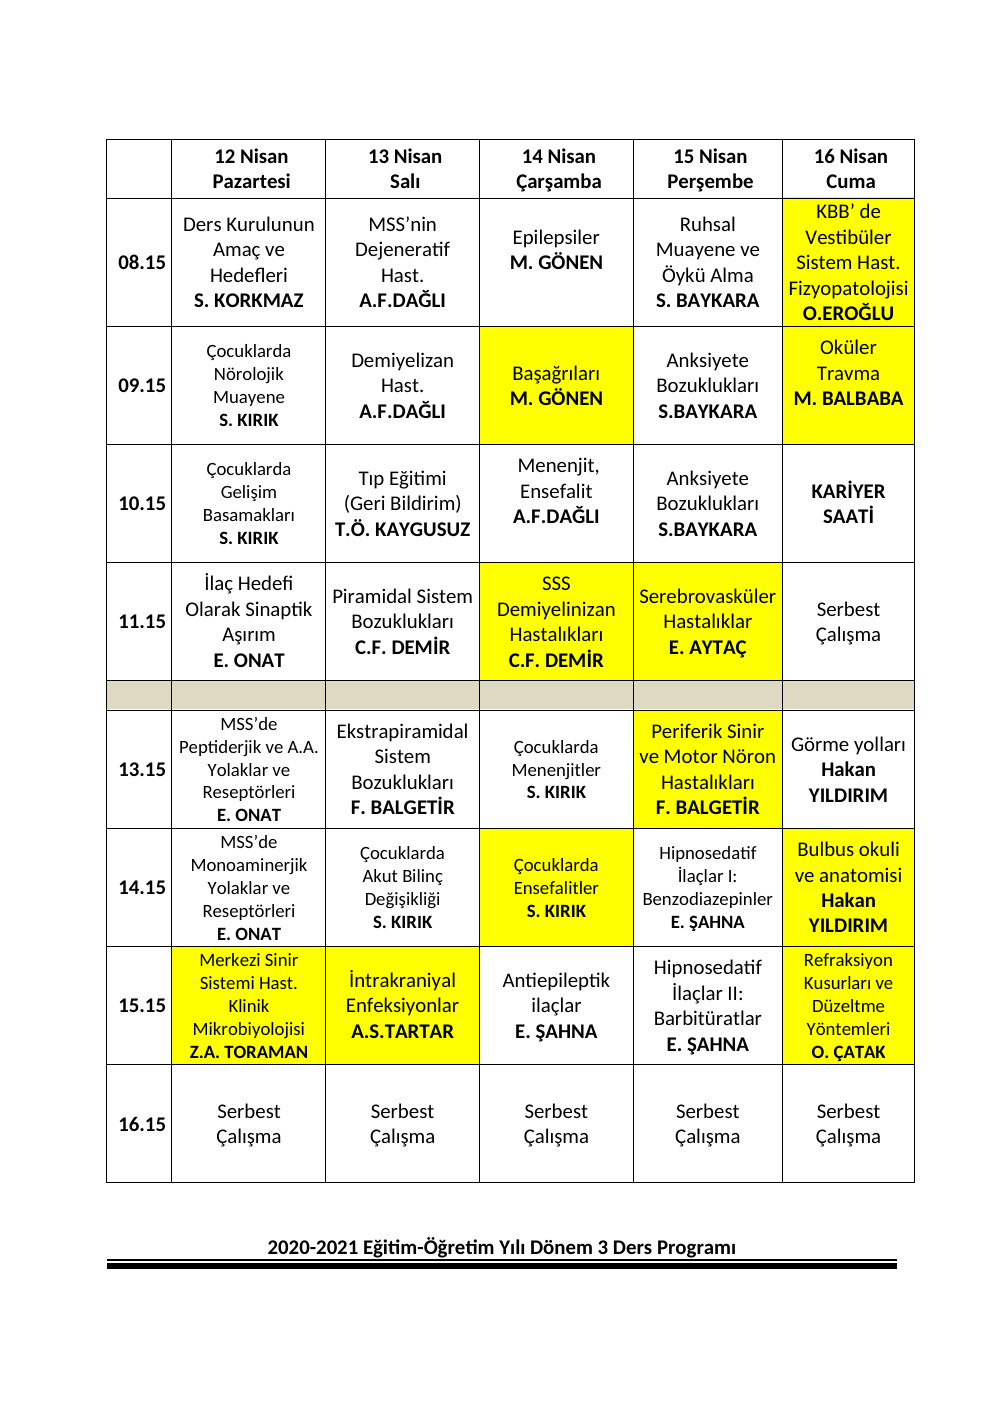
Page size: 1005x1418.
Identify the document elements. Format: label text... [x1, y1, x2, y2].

table_cell Anksiyete Bozuklukları S.BAYKARA [634, 327, 782, 444]
table_header 16 Nisan Cuma [783, 140, 914, 197]
table_cell Hipnosedatif İlaçlar I: Benzodiazepinler E. ŞAHNA [634, 829, 782, 946]
table_cell 09.15 [107, 327, 171, 444]
table_cell Menenjit, Ensefalit A.F.DAĞLI [480, 445, 633, 562]
table_cell Serbest Çalışma [783, 1065, 914, 1182]
table_header [107, 140, 171, 197]
table_cell Epilepsiler M. GÖNEN [480, 199, 633, 326]
table_cell 14.15 [107, 829, 171, 946]
table_cell Serbest Çalışma [172, 1065, 325, 1182]
table_cell [107, 681, 171, 709]
table_cell 15.15 [107, 947, 171, 1064]
table_cell Serbest Çalışma [326, 1065, 479, 1182]
table_cell Ekstrapiramidal Sistem Bozuklukları F. BALGETİR [326, 711, 479, 828]
table_cell KARİYER SAATİ [783, 445, 914, 562]
table_cell Başağrıları M. GÖNEN [480, 327, 633, 444]
table_cell Anksiyete Bozuklukları S.BAYKARA [634, 445, 782, 562]
table_cell MSS’nin Dejeneratif Hast. A.F.DAĞLI [326, 199, 479, 326]
table_cell [783, 681, 914, 709]
table_header 2020-2021 Eğitim-Öğretim Yılı Dönem 3 Ders Programı [107, 1234, 897, 1259]
table_cell Serbest Çalışma [480, 1065, 633, 1182]
table_cell Çocuklarda Gelişim Basamakları S. KIRIK [172, 445, 325, 562]
table_cell Periferik Sinir ve Motor Nöron Hastalıkları F. BALGETİR [634, 711, 782, 828]
table_cell Bulbus okuli ve anatomisi Hakan YILDIRIM [783, 829, 914, 946]
table_cell 10.15 [107, 445, 171, 562]
table_header 13 Nisan Salı [326, 140, 479, 197]
table_cell Tıp Eğitimi (Geri Bildirim) T.Ö. KAYGUSUZ [326, 445, 479, 562]
table_cell Serbest Çalışma [783, 563, 914, 680]
table_cell Çocuklarda Ensefalitler S. KIRIK [480, 829, 633, 946]
table_cell Serbest Çalışma [634, 1065, 782, 1182]
table_cell Çocuklarda Akut Bilinç Değişikliği S. KIRIK [326, 829, 479, 946]
table_cell SSS Demiyelinizan Hastalıkları C.F. DEMİR [480, 563, 633, 680]
table_cell [326, 681, 479, 709]
table_cell Merkezi Sinir Sistemi Hast. Klinik Mikrobiyolojisi Z.A. TORAMAN [172, 947, 325, 1064]
table_cell [480, 681, 633, 709]
table_cell Serebrovasküler Hastalıklar E. AYTAÇ [634, 563, 782, 680]
table_cell 08.15 [107, 199, 171, 326]
table_cell Ruhsal Muayene ve Öykü Alma S. BAYKARA [634, 199, 782, 326]
table_cell Refraksiyon Kusurları ve Düzeltme Yöntemleri O. ÇATAK [783, 947, 914, 1064]
table_cell 11.15 [107, 563, 171, 680]
table_cell İntrakraniyal Enfeksiyonlar A.S.TARTAR [326, 947, 479, 1064]
table_header 15 Nisan Perşembe [634, 140, 782, 197]
table_cell Çocuklarda Nörolojik Muayene S. KIRIK [172, 327, 325, 444]
table_header 14 Nisan Çarşamba [480, 140, 633, 197]
table_header 12 Nisan Pazartesi [172, 140, 325, 197]
table_cell İlaç Hedefi Olarak Sinaptik Aşırım E. ONAT [172, 563, 325, 680]
table_cell Ders Kurulunun Amaç ve Hedefleri S. KORKMAZ [172, 199, 325, 326]
table_cell KBB’ de Vestibüler Sistem Hast. Fizyopatolojisi O.EROĞLU [783, 199, 914, 326]
table_cell Oküler Travma M. BALBABA [783, 327, 914, 444]
table_cell Demiyelizan Hast. A.F.DAĞLI [326, 327, 479, 444]
table_cell 13.15 [107, 711, 171, 828]
table_cell Hipnosedatif İlaçlar II: Barbitüratlar E. ŞAHNA [634, 947, 782, 1064]
table_cell 16.15 [107, 1065, 171, 1182]
table_cell Antiepileptik ilaçlar E. ŞAHNA [480, 947, 633, 1064]
table_cell Görme yolları Hakan YILDIRIM [783, 711, 914, 828]
table_cell Piramidal Sistem Bozuklukları C.F. DEMİR [326, 563, 479, 680]
table_cell MSS’de Peptiderjik ve A.A. Yolaklar ve Reseptörleri E. ONAT [172, 711, 325, 828]
table_cell [172, 681, 325, 709]
table_cell Çocuklarda Menenjitler S. KIRIK [480, 711, 633, 828]
table_cell MSS’de Monoaminerjik Yolaklar ve Reseptörleri E. ONAT [172, 829, 325, 946]
table_cell [634, 681, 782, 709]
